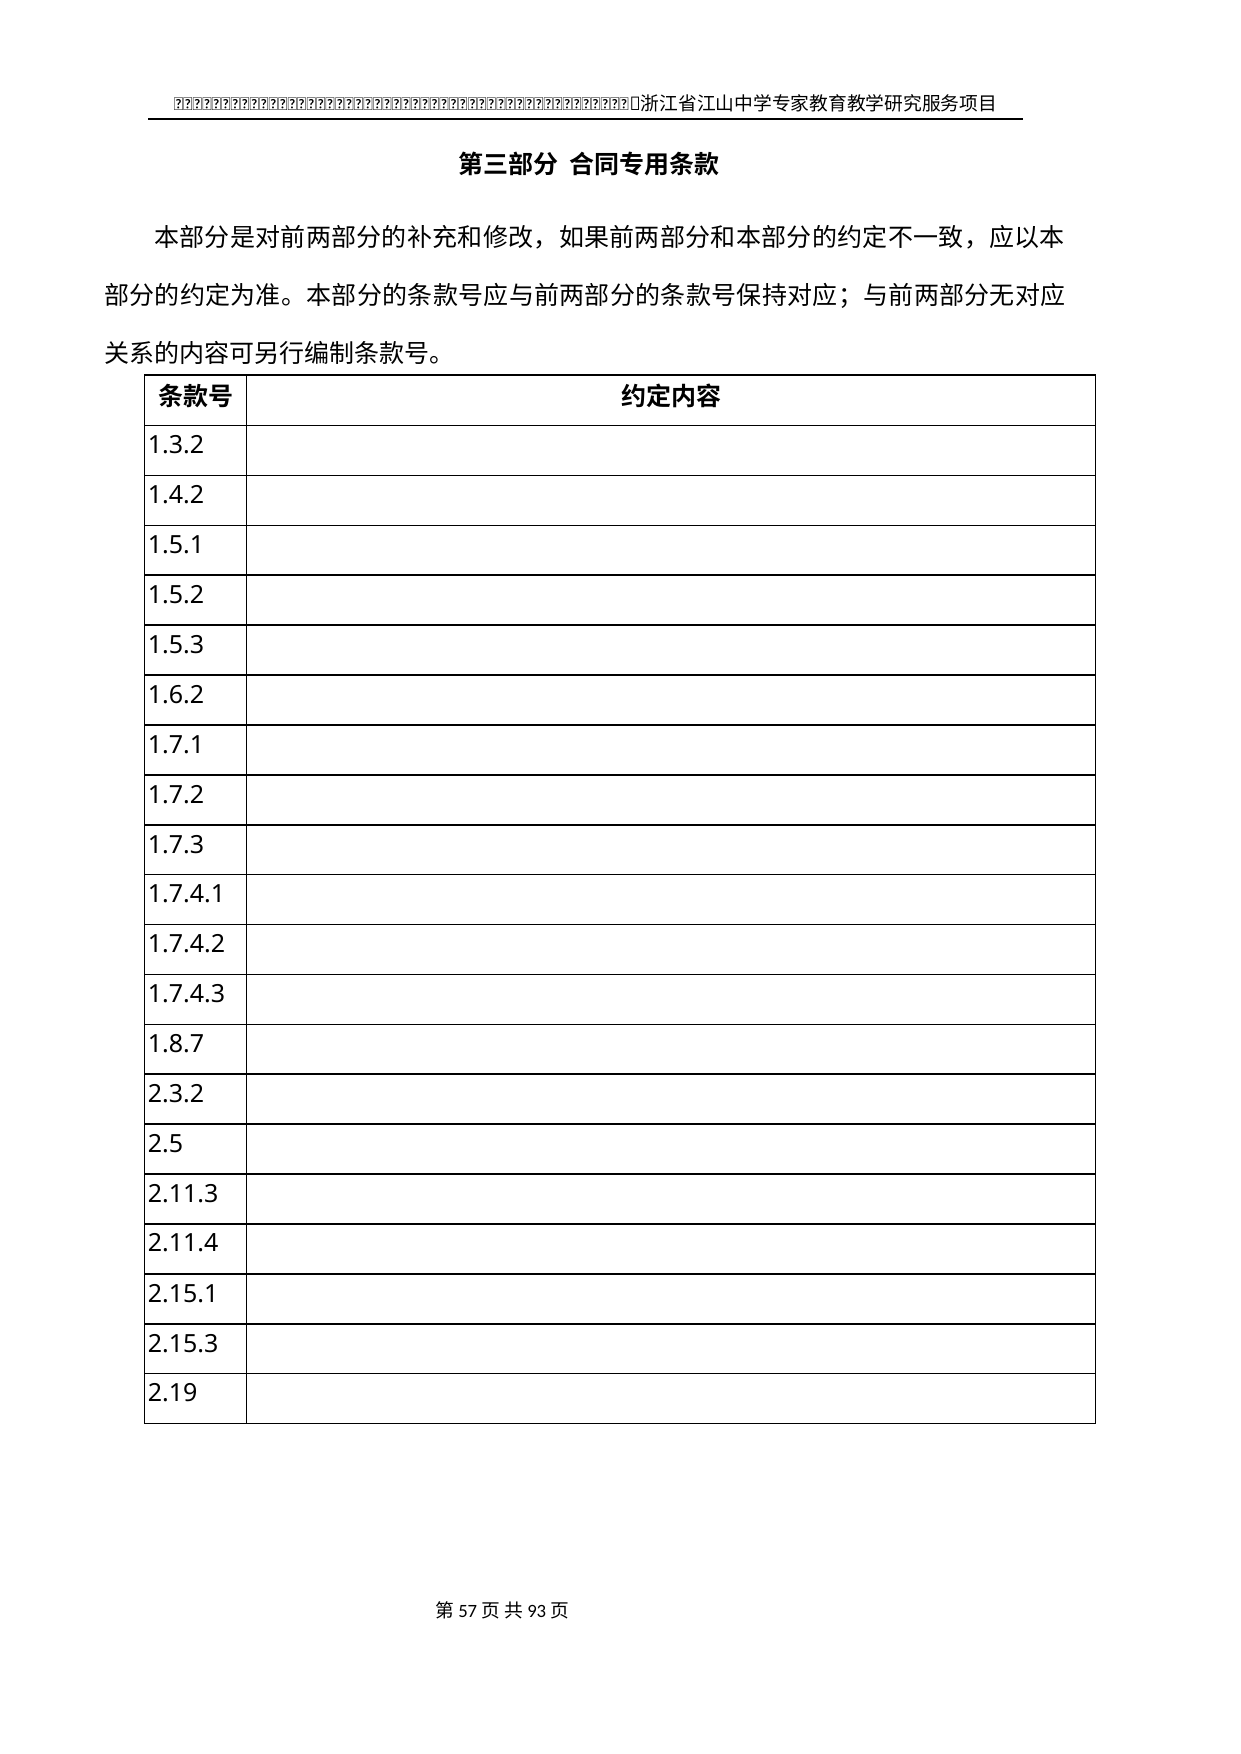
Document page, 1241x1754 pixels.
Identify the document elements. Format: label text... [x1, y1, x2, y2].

table_cell [247, 1275, 1095, 1323]
table_cell 1.6.2 [145, 676, 246, 724]
table_cell 1.3.2 [145, 426, 246, 474]
table_cell [247, 1175, 1095, 1223]
table_cell [247, 925, 1095, 973]
table_cell [247, 676, 1095, 724]
text 本部分是对前两部分的补充和修改，如果前两部分和本部分的约定不一致，应以本部分的约定为准。本部分的条款号应与前两部分的条款号保持对应；与前两部分无对应关系的内容可另行编制条款号。 [104, 199, 1066, 374]
table_cell [247, 1025, 1095, 1073]
table_cell [247, 626, 1095, 674]
table_cell 1.5.3 [145, 626, 246, 674]
table_cell [247, 1125, 1095, 1173]
table_cell [247, 1075, 1095, 1123]
table_header 约定内容 [247, 376, 1095, 425]
table_cell 1.7.4.1 [145, 875, 246, 924]
table_cell 2.5 [145, 1125, 246, 1173]
table_cell 2.15.1 [145, 1275, 246, 1323]
table_cell [247, 1325, 1095, 1373]
table_cell [247, 776, 1095, 824]
table_cell 2.11.3 [145, 1175, 246, 1223]
table_cell 1.7.4.3 [145, 975, 246, 1023]
table_cell 1.7.4.2 [145, 925, 246, 973]
table_cell 1.5.2 [145, 576, 246, 624]
table_cell 2.11.4 [145, 1225, 246, 1273]
table_cell 1.7.2 [145, 776, 246, 824]
table_cell [247, 726, 1095, 774]
table_cell 1.8.7 [145, 1025, 246, 1073]
table_cell 1.7.1 [145, 726, 246, 774]
table_header 条款号 [145, 376, 246, 425]
table_cell 1.5.1 [145, 526, 246, 574]
table_cell 1.4.2 [145, 476, 246, 524]
table_cell 2.3.2 [145, 1075, 246, 1123]
table_cell [247, 1225, 1095, 1273]
table_cell [247, 576, 1095, 624]
table_cell 2.19 [145, 1374, 246, 1423]
table_cell 1.7.3 [145, 826, 246, 874]
table_cell [247, 875, 1095, 924]
table_cell 2.15.3 [145, 1325, 246, 1373]
table_cell [247, 526, 1095, 574]
table_cell [247, 1374, 1095, 1423]
table_cell [247, 476, 1095, 524]
table_cell [247, 426, 1095, 474]
table_cell [247, 826, 1095, 874]
text 第三部分 合同专用条款 [148, 145, 1023, 181]
table_cell [247, 975, 1095, 1023]
